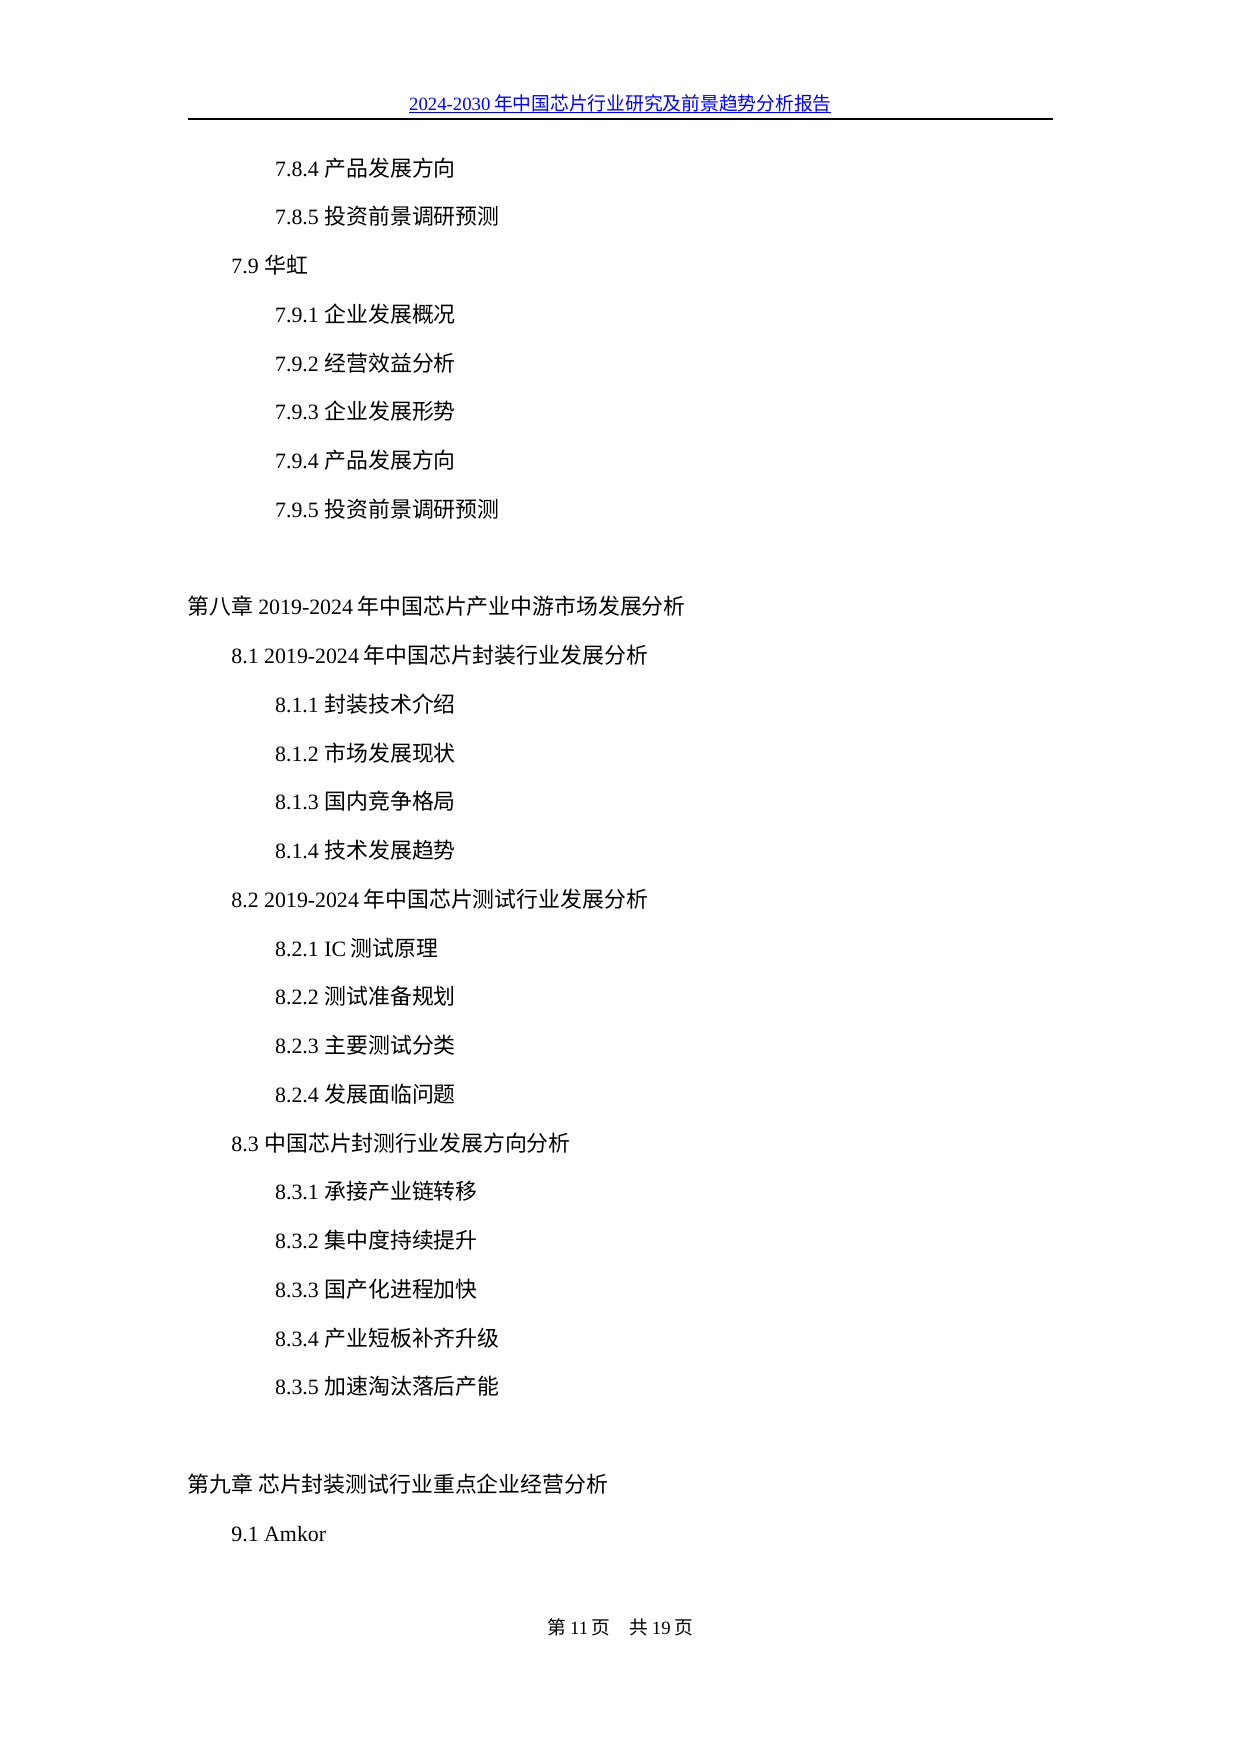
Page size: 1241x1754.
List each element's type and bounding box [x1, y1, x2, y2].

text [187, 150, 1053, 1548]
